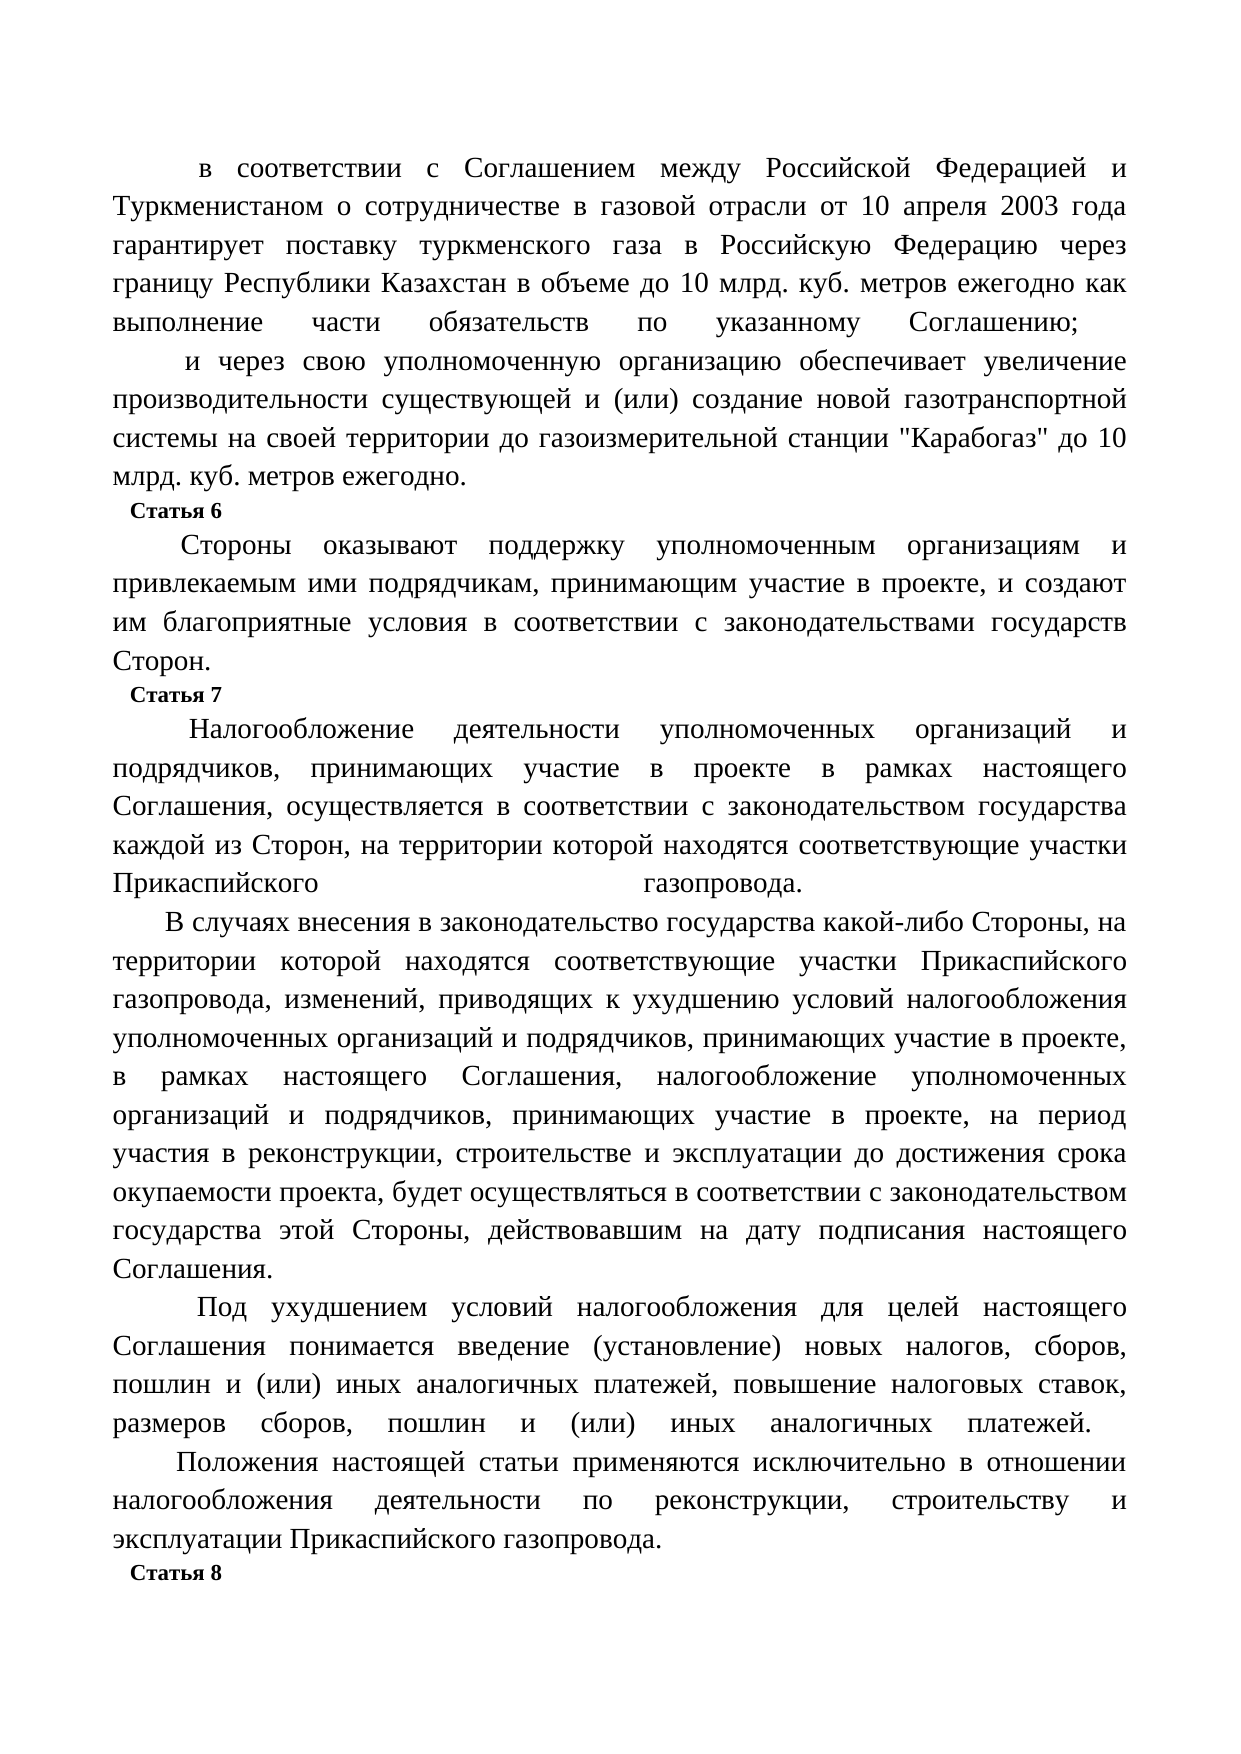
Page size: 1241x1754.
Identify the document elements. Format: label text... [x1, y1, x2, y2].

text Статья 8 [112, 1559, 1128, 1586]
text Стороны оказывают поддержку уполномоченным организациям и привлекаемым ими подрядчикам, принимающим участие в проекте, и создают им благоприятные условия в соответствии с законодательствами государств Сторон. [112, 527, 1128, 676]
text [112, 150, 1128, 492]
text Статья 7 [112, 681, 1128, 708]
text Статья 6 [112, 497, 1128, 523]
text Налогообложение деятельности уполномоченных организаций и подрядчиков, принимающих участие в проекте в рамках настоящего Соглашения, осуществляется в соответствии с законодательством государства каждой из Сторон, на территории которой находятся соответствующие участки Прикаспийского газопровода. В случаях внесения в законодательство государства какой-либо Стороны, на территории которой находятся соответствующие участки Прикаспийского газопровода, изменений, приводящих к ухудшению условий налогообложения уполномоченных организаций и подрядчиков, принимающих участие в проекте, в рамках настоящего Соглашения, налогообложение уполномоченных организаций и подрядчиков, принимающих участие в проекте, на период участия в реконструкции, строительстве и эксплуатации до достижения срока окупаемости проекта, будет осуществляться в соответствии с законодательством государства этой Стороны, действовавшим на дату подписания настоящего Соглашения. Под ухудшением условий налогообложения для целей настоящего Соглашения понимается введение (установление) новых налогов, сборов, пошлин и (или) иных аналогичных платежей, повышение налоговых ставок, размеров сборов, пошлин и (или) иных аналогичных платежей. Положения настоящей статьи применяются исключительно в отношении налогообложения деятельности по реконструкции, строительству и эксплуатации Прикаспийского газопровода. [112, 711, 1128, 1554]
